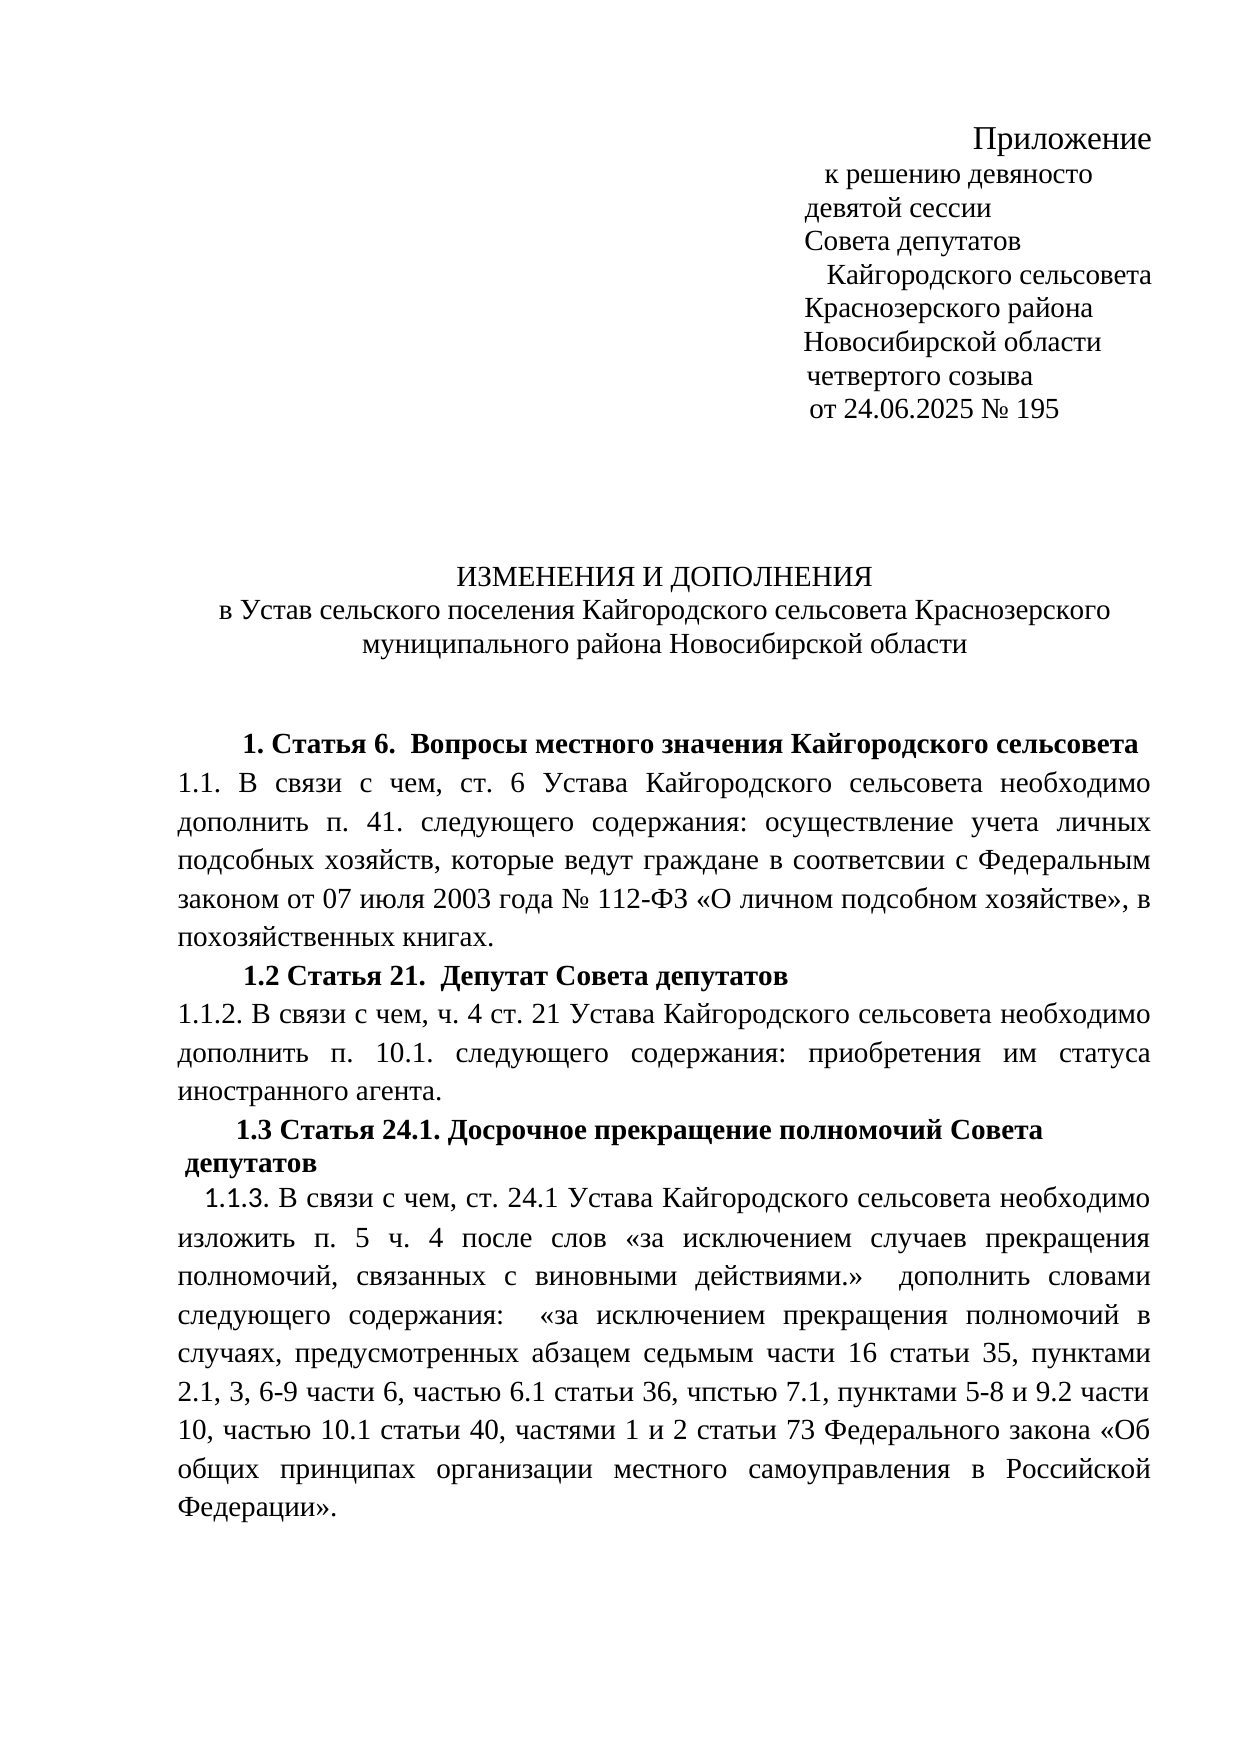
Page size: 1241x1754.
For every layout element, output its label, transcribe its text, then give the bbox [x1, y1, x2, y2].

text 1. Статья 6. Вопросы местного значения Кайгородского сельсовета [177, 727, 1152, 760]
text четвертого созыва [177, 358, 1152, 391]
text Кайгородского сельсовета [177, 257, 1152, 291]
text ИЗМЕНЕНИЯ И ДОПОЛНЕНИЯ [177, 559, 1152, 592]
text к решению девяносто [177, 156, 1152, 190]
text девятой сессии [177, 190, 1152, 223]
text 1.1.3. В связи с чем, ст. 24.1 Устава Кайгородского сельсовета необходимо изложить п. 5 ч. 4 после слов «за исключением случаев прекращения полномочий, связанных с виновными действиями.» дополнить словами следующего содержания: «за исключением прекращения полномочий в случаях, предусмотренных абзацем седьмым части 16 статьи 35, пунктами 2.1, 3, 6-9 части 6, частью 6.1 статьи 36, чпстью 7.1, пунктами 5-8 и 9.2 части 10, частью 10.1 статьи 40, частями 1 и 2 статьи 73 Федерального закона «Об общих принципах организации местного самоуправления в Российской Федерации». [177, 1179, 1152, 1523]
text от 24.06.2025 № 195 [177, 391, 1152, 425]
text 1.1.2. В связи с чем, ч. 4 ст. 21 Устава Кайгородского сельсовета необходимо дополнить п. 10.1. следующего содержания: приобретения им статуса иностранного агента. [177, 996, 1152, 1107]
text в Устав сельского поселения Кайгородского сельсовета Краснозерского муниципального района Новосибирской области [177, 592, 1152, 659]
text депутатов [177, 1146, 1152, 1179]
text Совета депутатов [177, 223, 1152, 257]
text 1.3 Статья 24.1. Досрочное прекращение полномочий Совета [177, 1112, 1152, 1146]
text 1.2 Статья 21. Депутат Совета депутатов [177, 958, 1152, 991]
text Новосибирской области [177, 324, 1152, 358]
text Приложение [177, 118, 1152, 156]
text Краснозерского района [177, 291, 1152, 324]
text 1.1. В связи с чем, ст. 6 Устава Кайгородского сельсовета необходимо дополнить п. 41. следующего содержания: осуществление учета личных подсобных хозяйств, которые ведут граждане в соответсвии с Федеральным законом от 07 июля 2003 года № 112-ФЗ «О личном подсобном хозяйстве», в похозяйственных книгах. [177, 765, 1152, 953]
